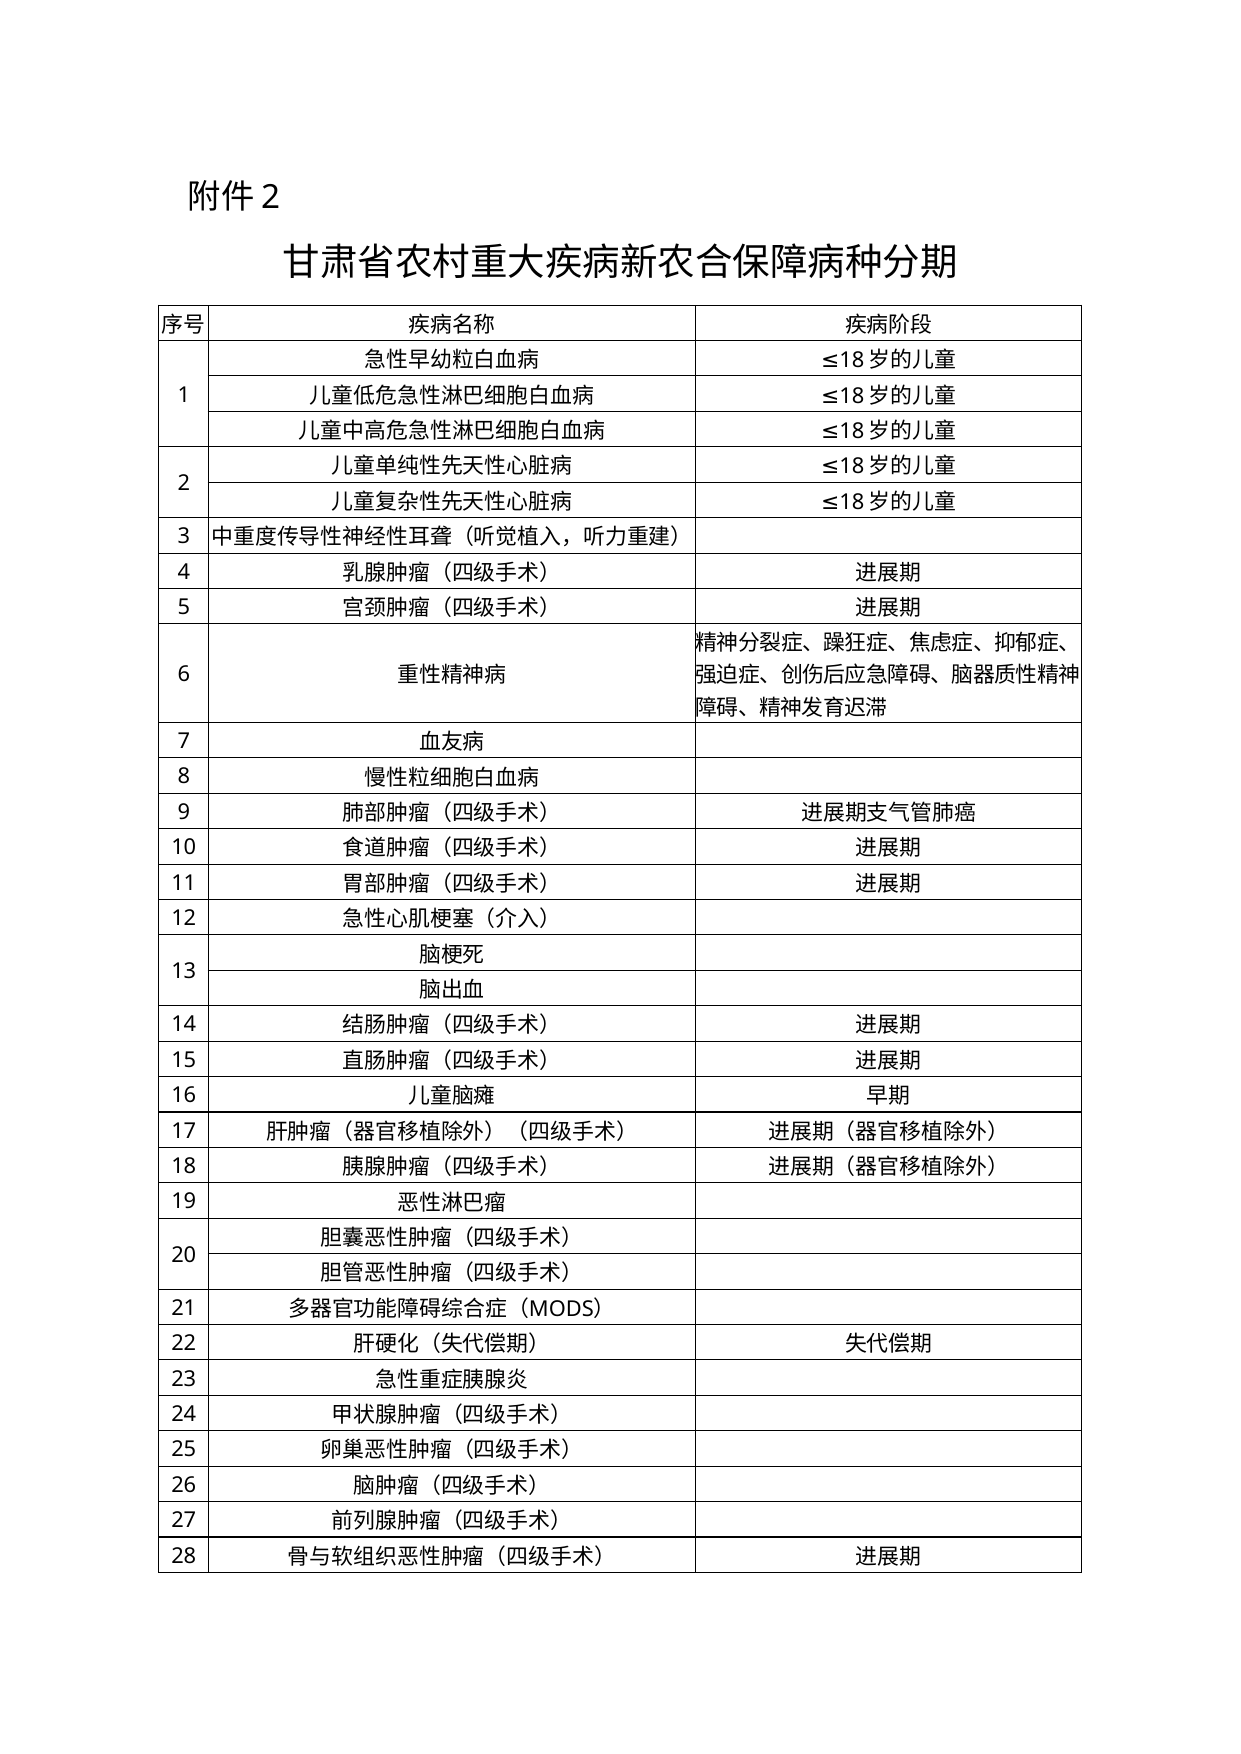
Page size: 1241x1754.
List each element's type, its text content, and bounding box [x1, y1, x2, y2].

table_cell 25 [159, 1431, 208, 1466]
table_cell [696, 1431, 1081, 1466]
table_cell 儿童低危急性淋巴细胞白血病 [209, 376, 695, 411]
table_cell 3 [159, 518, 208, 552]
table_cell 4 [159, 554, 208, 588]
table_cell 1 [159, 341, 208, 446]
table_cell 前列腺肿瘤（四级手术） [209, 1502, 695, 1536]
table_cell 急性早幼粒白血病 [209, 341, 695, 375]
table_cell 进展期 [696, 589, 1081, 623]
table_cell ≤18岁的儿童 [696, 412, 1081, 446]
table_cell 27 [159, 1502, 208, 1536]
table_cell 食道肿瘤（四级手术） [209, 829, 695, 863]
table_cell [696, 971, 1081, 1005]
table_cell [696, 1290, 1081, 1324]
table_cell 18 [159, 1148, 208, 1182]
table_cell 28 [159, 1538, 208, 1572]
table_cell [696, 935, 1081, 970]
table_cell 慢性粒细胞白血病 [209, 758, 695, 793]
table_cell [696, 900, 1081, 934]
table_cell 进展期（器官移植除外） [696, 1148, 1081, 1182]
table_cell 进展期 [696, 865, 1081, 899]
table_cell 胰腺肿瘤（四级手术） [209, 1148, 695, 1182]
table_cell 脑梗死 [209, 935, 695, 970]
table_cell 脑肿瘤（四级手术） [209, 1467, 695, 1501]
table_cell 失代偿期 [696, 1325, 1081, 1359]
table_cell [696, 1502, 1081, 1536]
table_cell 重性精神病 [209, 624, 695, 722]
table_cell 7 [159, 723, 208, 757]
table_cell 结肠肿瘤（四级手术） [209, 1006, 695, 1041]
table_cell 16 [159, 1077, 208, 1111]
table_cell 进展期 [696, 1042, 1081, 1076]
table_cell 12 [159, 900, 208, 934]
table_cell 急性心肌梗塞（介入） [209, 900, 695, 934]
table_cell 6 [159, 624, 208, 722]
table_cell 儿童中高危急性淋巴细胞白血病 [209, 412, 695, 446]
table_cell [696, 1219, 1081, 1253]
table_cell ≤18岁的儿童 [696, 447, 1081, 482]
table_cell [696, 723, 1081, 757]
table_cell 乳腺肿瘤（四级手术） [209, 554, 695, 588]
table_cell 15 [159, 1042, 208, 1076]
table_cell ≤18岁的儿童 [696, 376, 1081, 411]
table_cell 肝肿瘤（器官移植除外）（四级手术） [209, 1113, 695, 1147]
table_cell 胃部肿瘤（四级手术） [209, 865, 695, 899]
table_cell 22 [159, 1325, 208, 1359]
table_cell 21 [159, 1290, 208, 1324]
table_cell 中重度传导性神经性耳聋（听觉植入，听力重建） [209, 518, 695, 552]
table_cell [696, 1254, 1081, 1288]
table_cell 胆管恶性肿瘤（四级手术） [209, 1254, 695, 1288]
table_cell ≤18岁的儿童 [696, 483, 1081, 517]
table_cell 直肠肿瘤（四级手术） [209, 1042, 695, 1076]
table_cell [696, 758, 1081, 793]
table_cell 20 [159, 1219, 208, 1288]
table_cell 11 [159, 865, 208, 899]
table_cell 13 [159, 935, 208, 1005]
table_cell 宫颈肿瘤（四级手术） [209, 589, 695, 623]
table_cell 2 [159, 447, 208, 517]
table_cell 19 [159, 1183, 208, 1218]
table_cell 进展期 [696, 829, 1081, 863]
table_cell 急性重症胰腺炎 [209, 1360, 695, 1395]
table_cell 恶性淋巴瘤 [209, 1183, 695, 1218]
text 附件2 [187, 162, 1053, 227]
table_cell [696, 1396, 1081, 1430]
table_cell 5 [159, 589, 208, 623]
table_cell [696, 1183, 1081, 1218]
table_cell [696, 1467, 1081, 1501]
table_cell 进展期 [696, 1538, 1081, 1572]
table_cell 儿童脑瘫 [209, 1077, 695, 1111]
table_cell [696, 518, 1081, 552]
table_cell 血友病 [209, 723, 695, 757]
table_cell ≤18岁的儿童 [696, 341, 1081, 375]
table_cell 骨与软组织恶性肿瘤（四级手术） [209, 1538, 695, 1572]
table_cell 进展期 [696, 554, 1081, 588]
table_cell 肝硬化（失代偿期） [209, 1325, 695, 1359]
table_cell 17 [159, 1113, 208, 1147]
table_header 疾病阶段 [696, 306, 1081, 340]
table_cell 14 [159, 1006, 208, 1041]
table_cell 进展期支气管肺癌 [696, 794, 1081, 828]
table_cell 26 [159, 1467, 208, 1501]
table_cell 早期 [696, 1077, 1081, 1111]
table_cell 精神分裂症、躁狂症、焦虑症、抑郁症、强迫症、创伤后应急障碍、脑器质性精神障碍、精神发育迟滞 [696, 624, 1081, 722]
table_cell 卵巢恶性肿瘤（四级手术） [209, 1431, 695, 1466]
table_cell 9 [159, 794, 208, 828]
table_cell 胆囊恶性肿瘤（四级手术） [209, 1219, 695, 1253]
table_cell 脑出血 [209, 971, 695, 1005]
table_cell 进展期 [696, 1006, 1081, 1041]
table_cell 甲状腺肿瘤（四级手术） [209, 1396, 695, 1430]
table_cell 肺部肿瘤（四级手术） [209, 794, 695, 828]
table_cell 进展期（器官移植除外） [696, 1113, 1081, 1147]
table_cell [696, 1360, 1081, 1395]
table_cell 24 [159, 1396, 208, 1430]
text 甘肃省农村重大疾病新农合保障病种分期 [187, 227, 1053, 292]
table_cell 儿童复杂性先天性心脏病 [209, 483, 695, 517]
table_cell 8 [159, 758, 208, 793]
table_cell 儿童单纯性先天性心脏病 [209, 447, 695, 482]
table_header 疾病名称 [209, 306, 695, 340]
table_header 序号 [159, 306, 208, 340]
table_cell 23 [159, 1360, 208, 1395]
table_cell 多器官功能障碍综合症（MODS） [209, 1290, 695, 1324]
table_cell 10 [159, 829, 208, 863]
